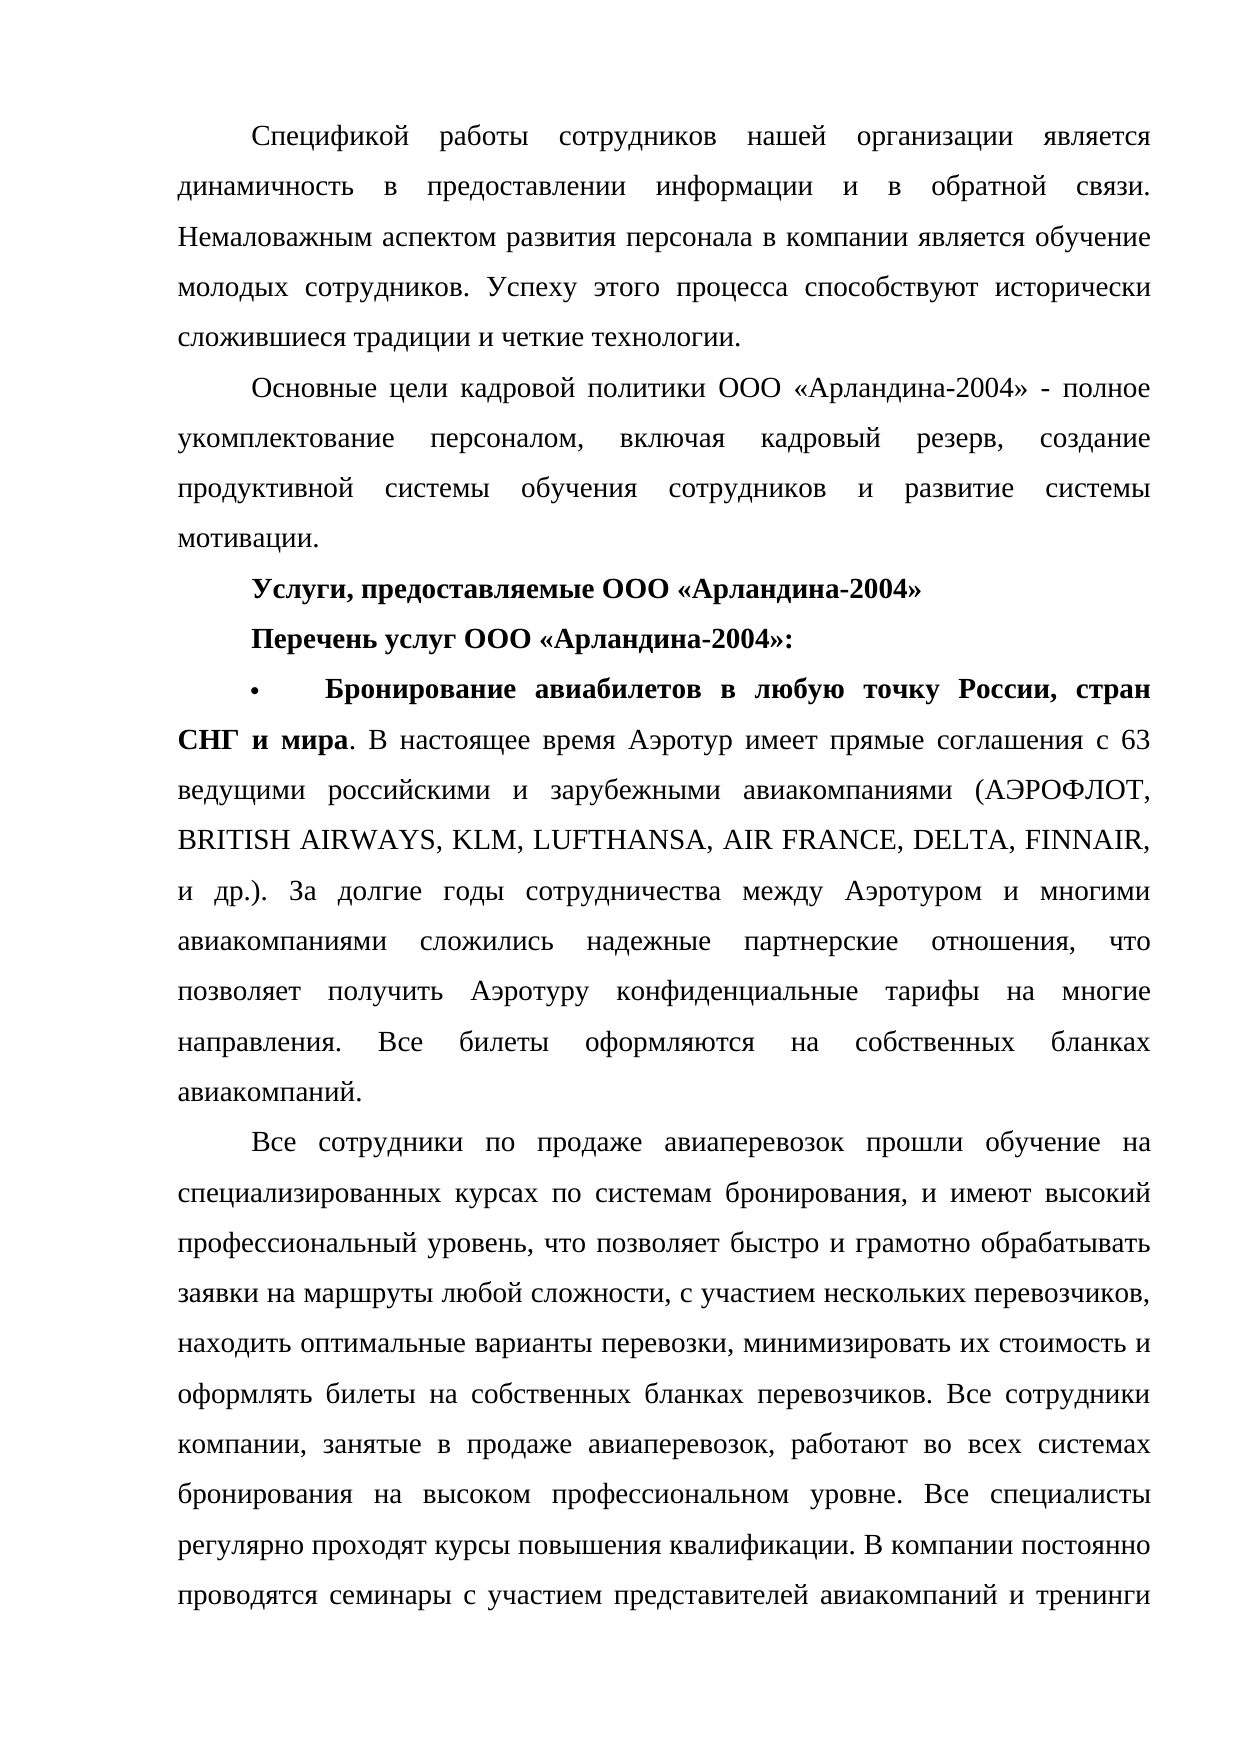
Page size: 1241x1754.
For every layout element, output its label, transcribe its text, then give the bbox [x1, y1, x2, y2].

text Спецификой работы сотрудников нашей организации является динамичность в предоставлении информации и в обратной связи. Немаловажным аспектом развития персонала в компании является обучение молодых сотрудников. Успеху этого процесса способствуют исторически сложившиеся традиции и четкие технологии. [177, 118, 1152, 353]
text Перечень услуг ООО «Арландина-2004»: [177, 621, 1152, 655]
text Основные цели кадровой политики ООО «Арландина-2004» - полное укомплектование персоналом, включая кадровый резерв, создание продуктивной системы обучения сотрудников и развитие системы мотивации. [177, 370, 1152, 554]
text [177, 1124, 1152, 1611]
text Услуги, предоставляемые ООО «Арландина-2004» [177, 571, 1152, 604]
list Бронирование авиабилетов в любую точку России, стран СНГ и мира. В настоящее время Аэротур имеет прямые соглашения с 63 ведущими российскими и зарубежными авиакомпаниями (АЭРОФЛОТ, BRITISH AIRWAYS, KLM, LUFTHANSA, AIR FRANCE, DELTA, FINNAIR, и др.). За долгие годы сотрудничества между Аэротуром и многими авиакомпаниями сложились надежные партнерские отношения, что позволяет получить Аэротуру конфиденциальные тарифы на многие направления. Все билеты оформляются на собственных бланках авиакомпаний. [177, 672, 1152, 1108]
